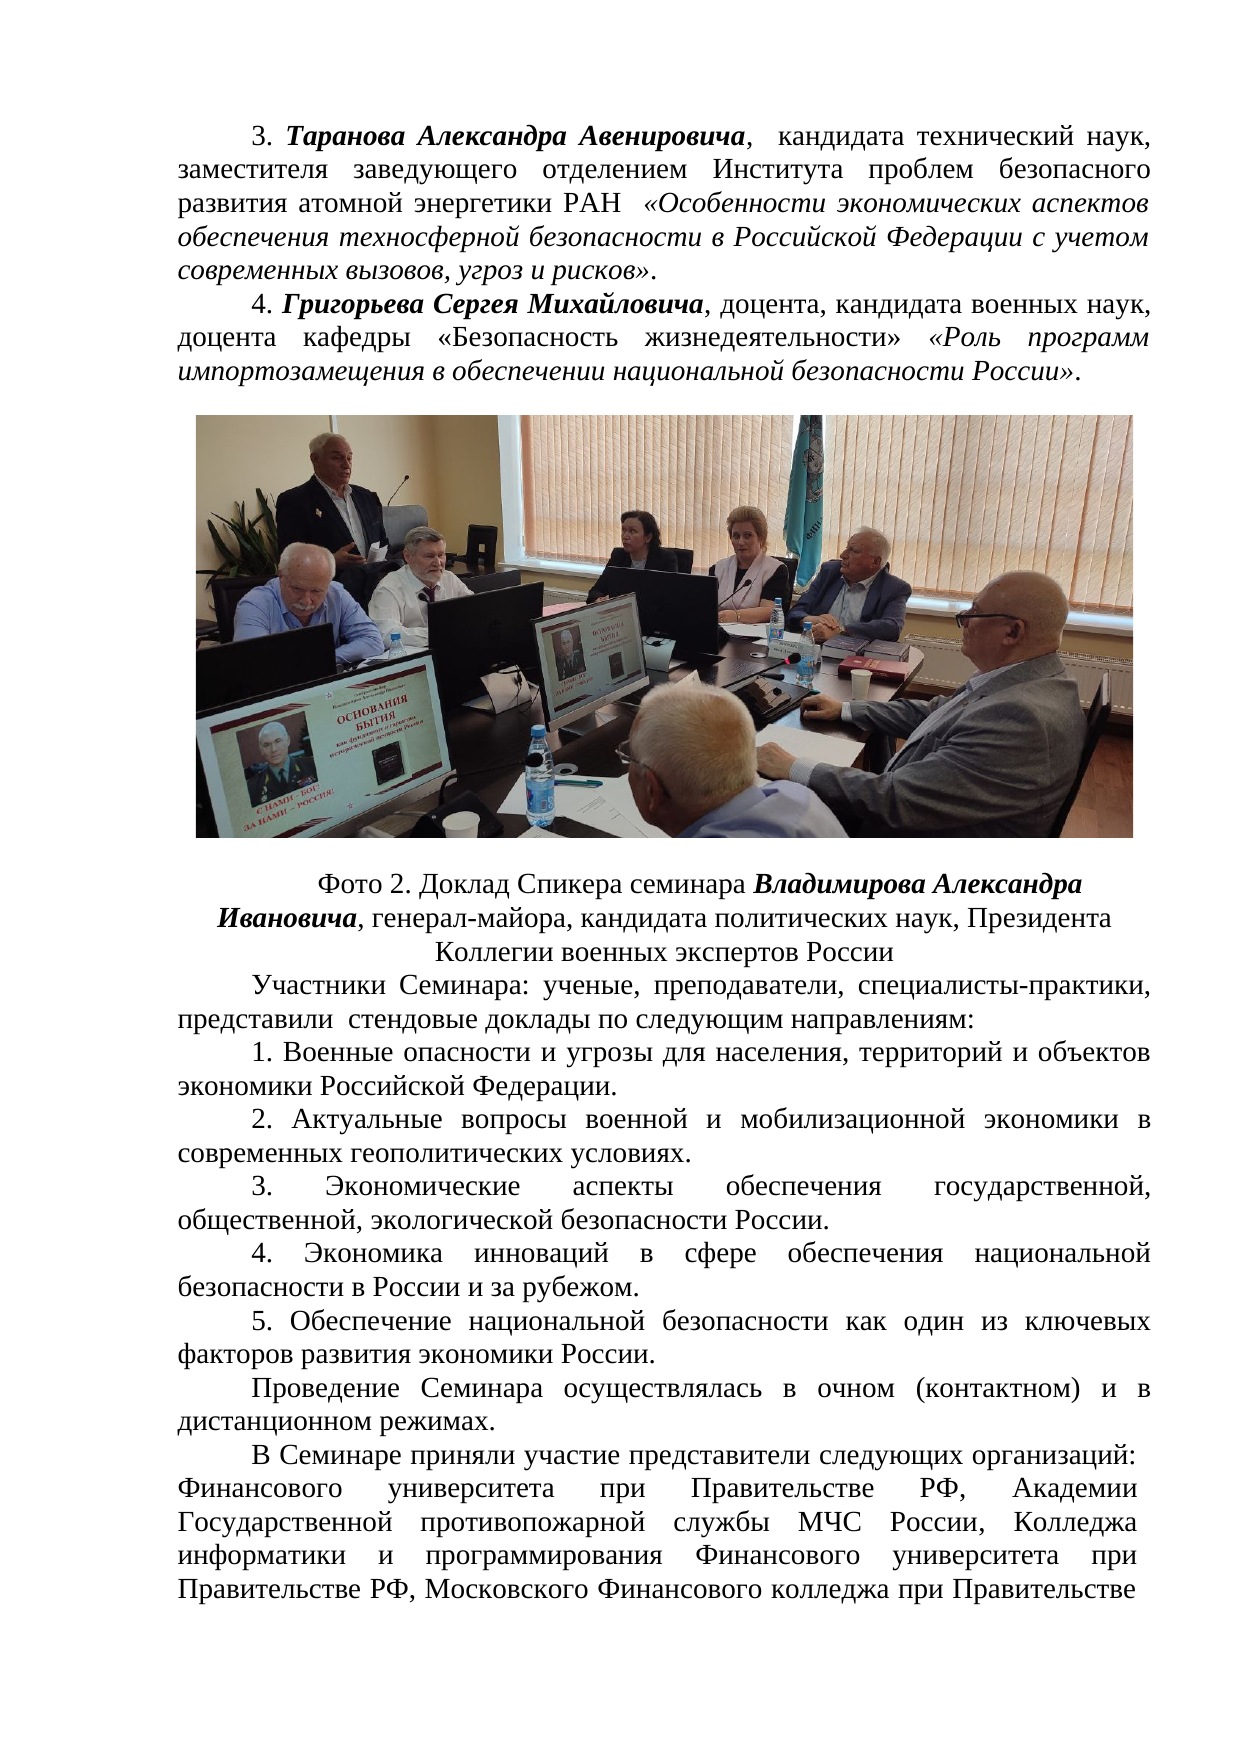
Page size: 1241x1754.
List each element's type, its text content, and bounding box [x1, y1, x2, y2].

text Участники Семинара: ученые, преподаватели, специалисты-практики, представили стендовые доклады по следующим направлениям: [177, 967, 1152, 1034]
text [177, 1437, 1137, 1604]
text 5. Обеспечение национальной безопасности как один из ключевых факторов развития экономики России. [177, 1303, 1152, 1370]
text Проведение Семинара осуществлялась в очном (контактном) и в дистанционном режимах. [177, 1370, 1152, 1437]
text Фото 2. Доклад Спикера семинара Владимирова Александра Ивановича, генерал-майора, кандидата политических наук, Президента Коллегии военных экспертов России [177, 867, 1152, 967]
text 3. Экономические аспекты обеспечения государственной, общественной, экологической безопасности России. [177, 1168, 1152, 1236]
text 2. Актуальные вопросы военной и мобилизационной экономики в современных геополитических условиях. [177, 1101, 1152, 1168]
text 1. Военные опасности и угрозы для населения, территорий и объектов экономики Российской Федерации. [177, 1034, 1152, 1101]
picture [195, 415, 1134, 838]
text 4. Григорьева Сергея Михайловича, доцента, кандидата военных наук, доцента кафедры «Безопасность жизнедеятельности» «Роль программ импортозамещения в обеспечении национальной безопасности России». [177, 286, 1152, 386]
text 4. Экономика инноваций в сфере обеспечения национальной безопасности в России и за рубежом. [177, 1236, 1152, 1303]
text 3. Таранова Александра Авенировича, кандидата технический наук, заместителя заведующего отделением Института проблем безопасного развития атомной энергетики РАН «Особенности экономических аспектов обеспечения техносферной безопасности в Российской Федерации с учетом современных вызовов, угроз и рисков». [177, 118, 1152, 286]
